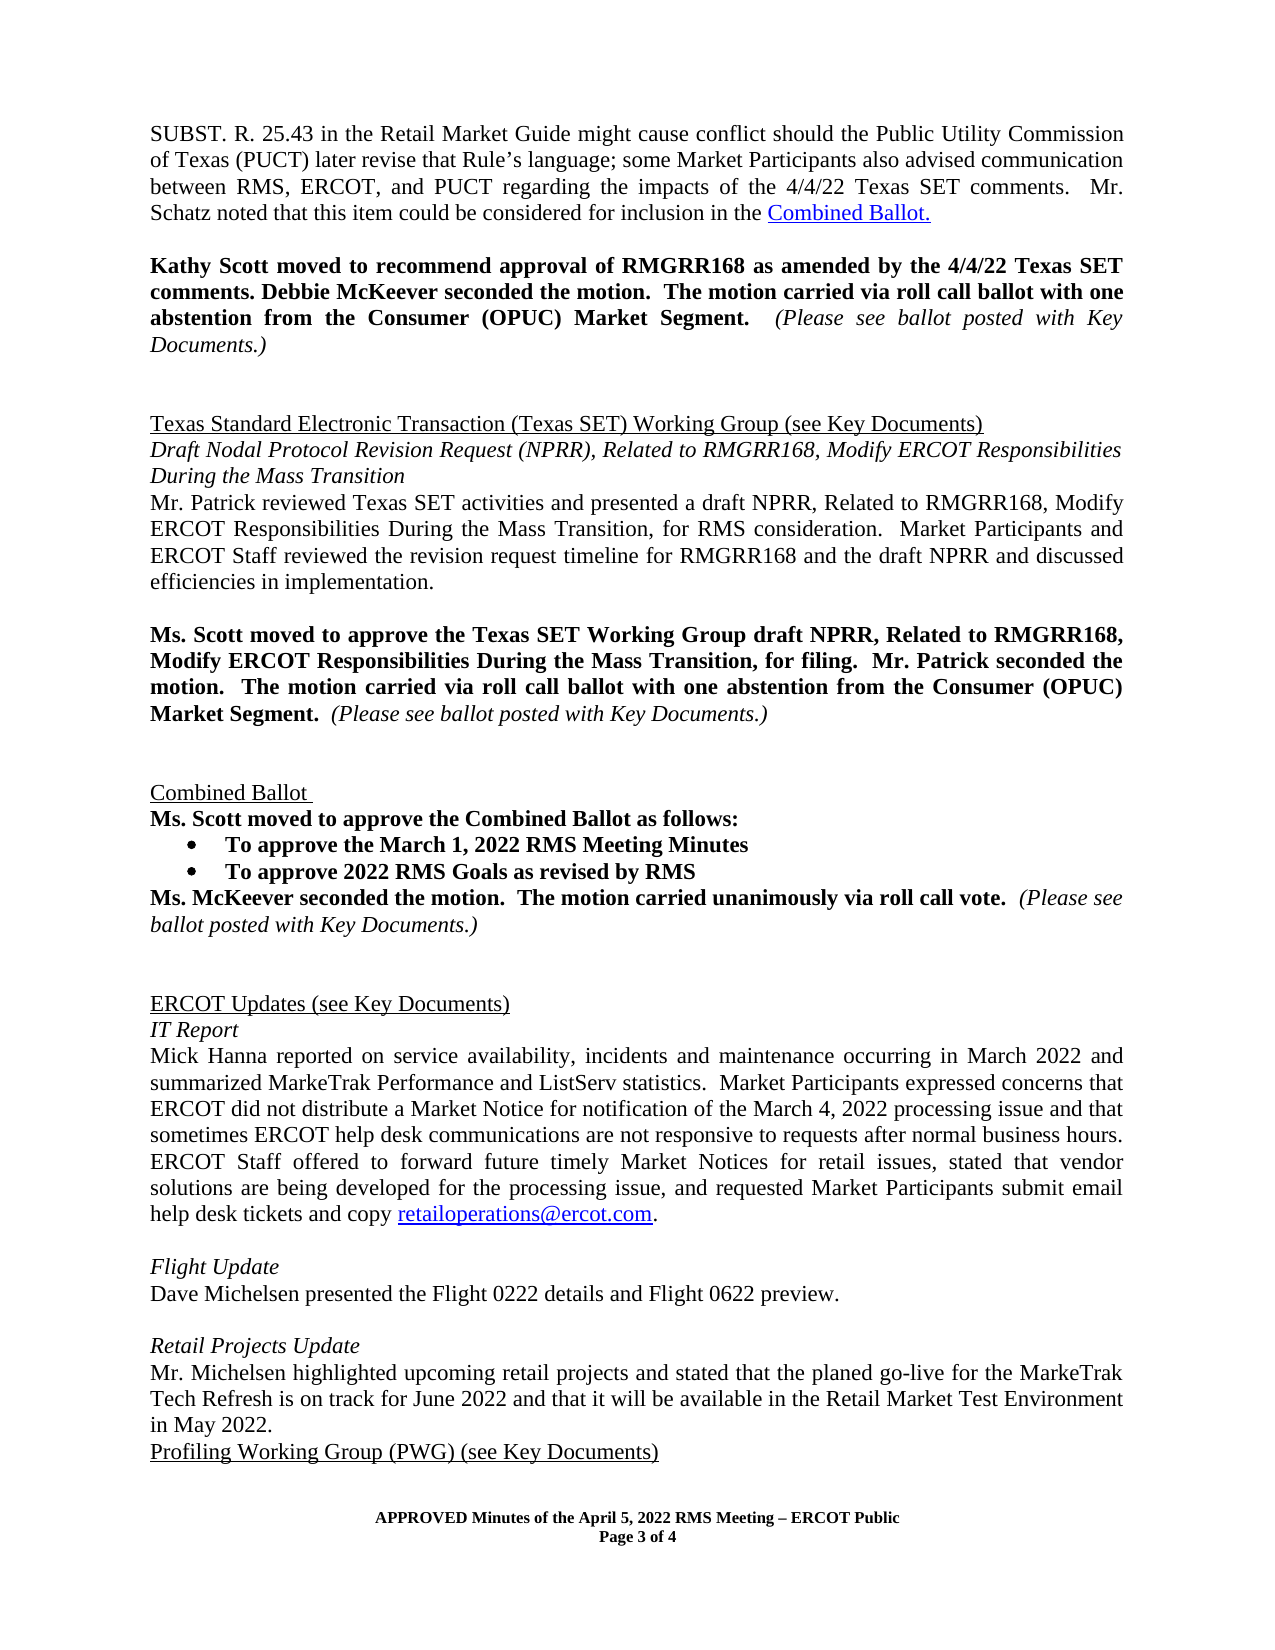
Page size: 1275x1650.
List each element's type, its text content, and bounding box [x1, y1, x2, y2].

text Ms. Scott moved to approve the Combined Ballot as follows: [150, 805, 1125, 832]
list To approve 2022 RMS Goals as revised by RMS [187, 858, 1125, 884]
text Mr. Michelsen highlighted upcoming retail projects and stated that the planed go-live for the MarkeTrak Tech Refresh is on track for June 2022 and that it will be available in the Retail Market Test Environment in May 2022. [150, 1359, 1125, 1438]
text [150, 120, 1125, 225]
text Combined Ballot [150, 779, 1125, 805]
text Ms. Scott moved to approve the Texas SET Working Group draft NPRR, Related to RMGRR168, Modify ERCOT Responsibilities During the Mass Transition, for filing. Mr. Patrick seconded the motion. The motion carried via roll call ballot with one abstention from the Consumer (OPUC) Market Segment. (Please see ballot posted with Key Documents.) [150, 621, 1125, 726]
text Retail Projects Update [150, 1332, 1125, 1359]
list To approve the March 1, 2022 RMS Meeting Minutes [187, 832, 1125, 858]
text Flight Update [150, 1253, 1125, 1279]
text Dave Michelsen presented the Flight 0222 details and Flight 0622 preview. [150, 1279, 1125, 1306]
text IT Report [150, 1016, 1125, 1042]
text Ms. McKeever seconded the motion. The motion carried unanimously via roll call vote. (Please see ballot posted with Key Documents.) [150, 884, 1125, 937]
text Texas Standard Electronic Transaction (Texas SET) Working Group (see Key Documents) [150, 410, 1125, 436]
text Draft Nodal Protocol Revision Request (NPRR), Related to RMGRR168, Modify ERCOT Responsibilities During the Mass Transition [150, 436, 1125, 489]
text Mick Hanna reported on service availability, incidents and maintenance occurring in March 2022 and summarized MarkeTrak Performance and ListServ statistics. Market Participants expressed concerns that ERCOT did not distribute a Market Notice for notification of the March 4, 2022 processing issue and that sometimes ERCOT help desk communications are not responsive to requests after normal business hours. ERCOT Staff offered to forward future timely Market Notices for retail issues, stated that vendor solutions are being developed for the processing issue, and requested Market Participants submit email help desk tickets and copy retailoperations@ercot.com. [150, 1042, 1125, 1227]
text Profiling Working Group (PWG) (see Key Documents) [150, 1438, 1125, 1464]
text Kathy Scott moved to recommend approval of RMGRR168 as amended by the 4/4/22 Texas SET comments. Debbie McKeever seconded the motion. The motion carried via roll call ballot with one abstention from the Consumer (OPUC) Market Segment. (Please see ballot posted with Key Documents.) [150, 252, 1125, 357]
text ERCOT Updates (see Key Documents) [150, 990, 1125, 1016]
text Mr. Patrick reviewed Texas SET activities and presented a draft NPRR, Related to RMGRR168, Modify ERCOT Responsibilities During the Mass Transition, for RMS consideration. Market Participants and ERCOT Staff reviewed the revision request timeline for RMGRR168 and the draft NPRR and discussed efficiencies in implementation. [150, 489, 1125, 594]
